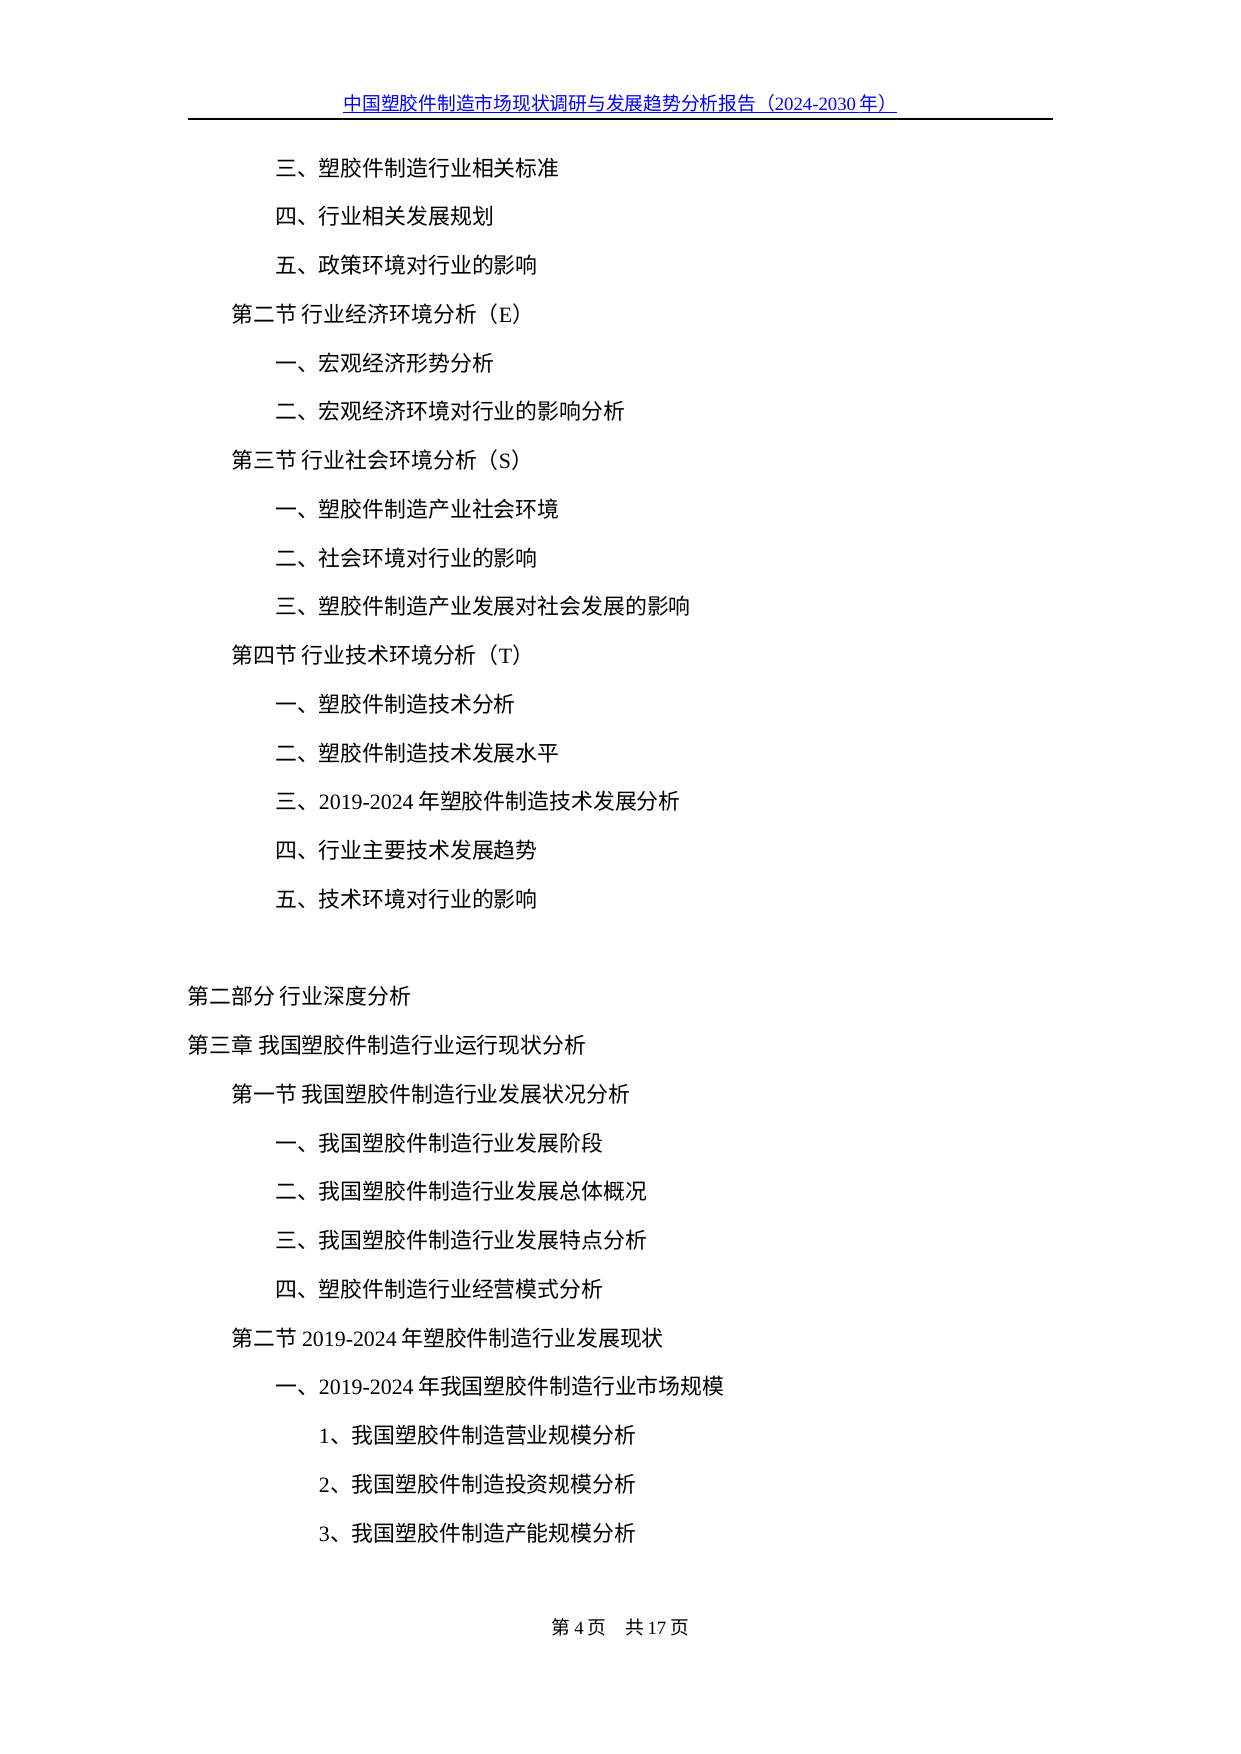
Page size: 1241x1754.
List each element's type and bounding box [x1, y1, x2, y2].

text [187, 150, 1053, 1548]
